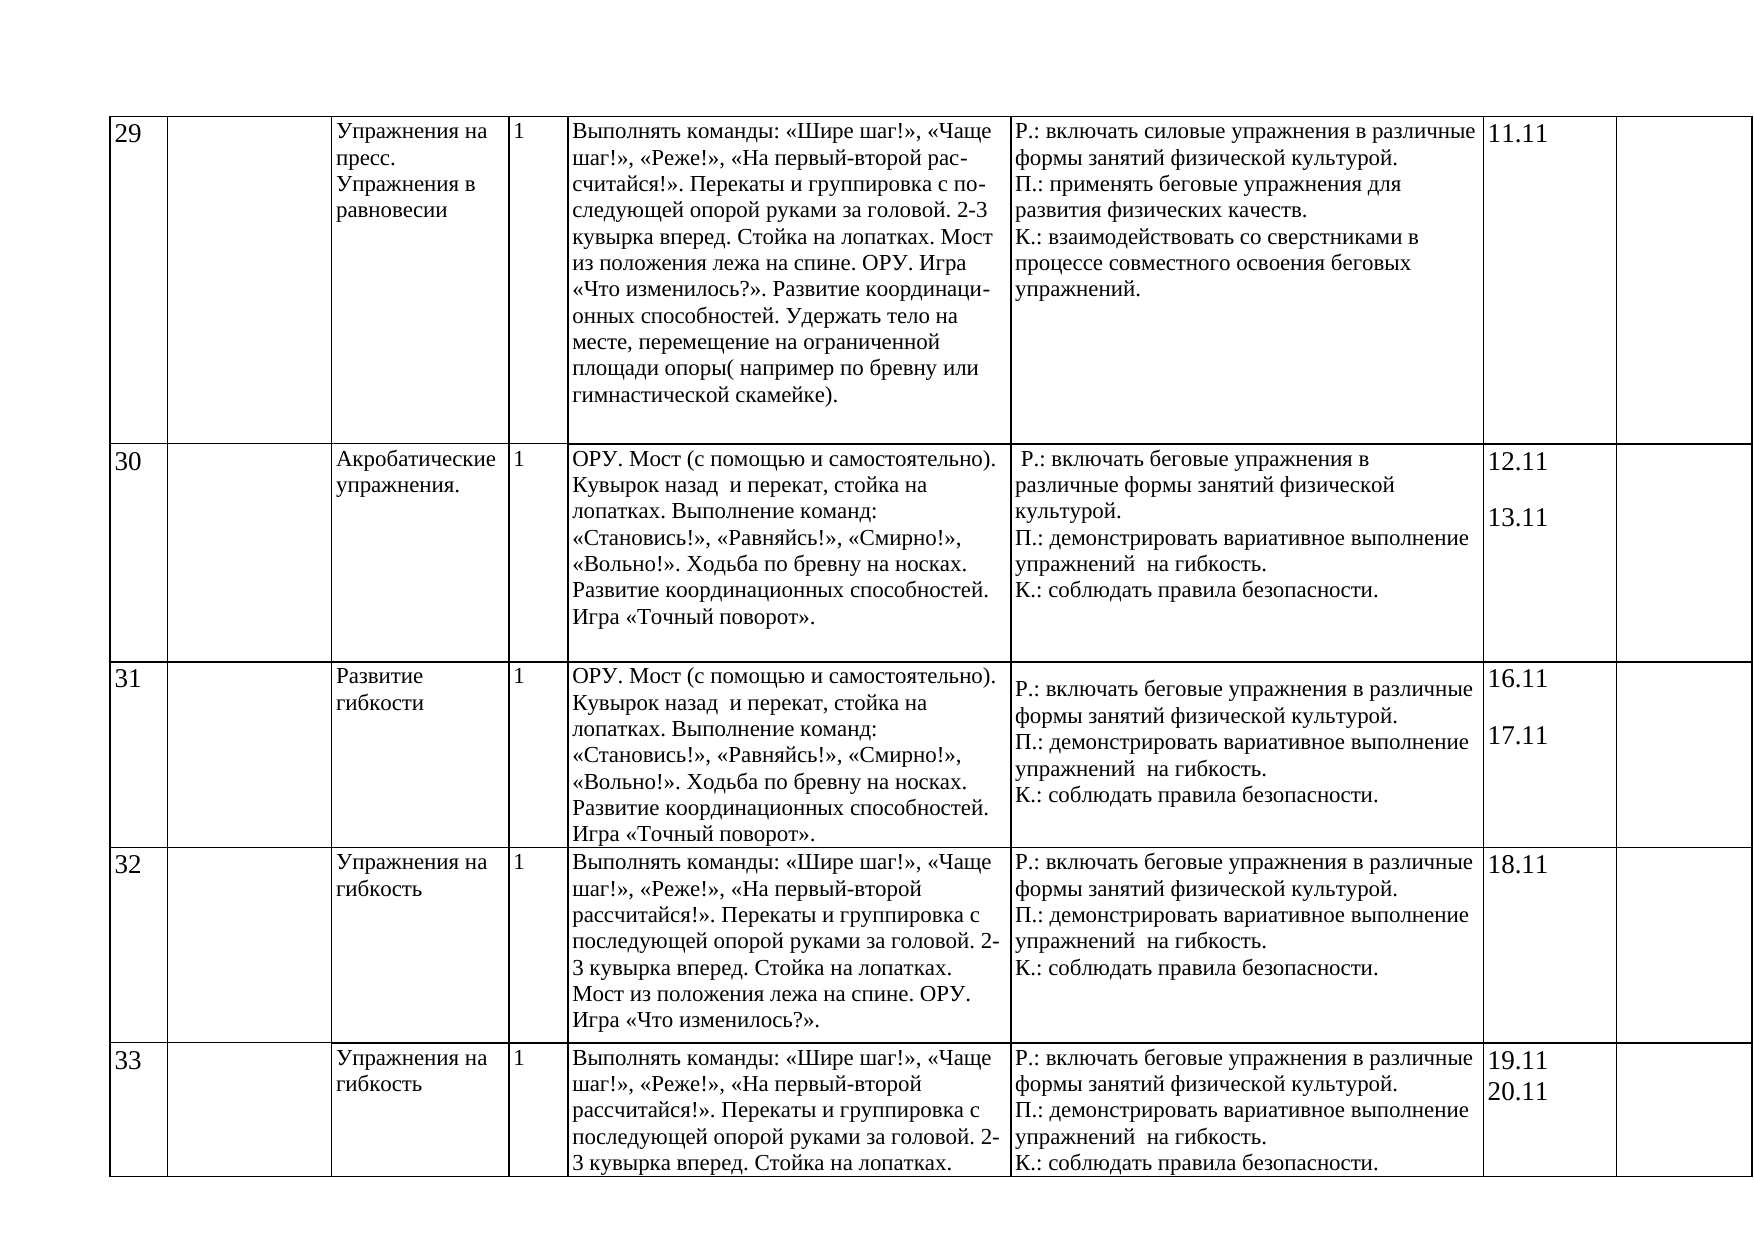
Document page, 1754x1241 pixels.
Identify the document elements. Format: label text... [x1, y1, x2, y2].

table_cell 31 [111, 663, 167, 847]
table_cell [168, 663, 331, 847]
table_cell Упражнения на пресс. Упражнения в равновесии [332, 117, 508, 443]
table_cell 18.11 [1484, 848, 1616, 1042]
table_cell [168, 117, 331, 443]
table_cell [1012, 1044, 1483, 1176]
table_cell ОРУ. Мост (с помощью и самостоятельно). Кувырок назад и перекат, стойка на лопатках. Выполнение команд: «Становись!», «Равняйсь!», «Смирно!», «Вольно!». Ходьба по бревну на носках. Развитие координационных способностей. Игра «Точный поворот». [569, 663, 1010, 847]
table_cell 16.11 17.11 [1484, 663, 1616, 847]
table_cell [168, 848, 331, 1042]
table_cell 30 [111, 444, 167, 661]
table_cell 1 [510, 117, 567, 443]
table_cell 19.11 20.11 [1484, 1044, 1616, 1176]
table_cell 1 [510, 663, 567, 847]
table_cell Упражнения на гибкость [332, 848, 508, 1042]
table_cell [168, 1043, 331, 1176]
table_cell Развитие гибкости [332, 663, 508, 847]
table_cell Р.: включать силовые упражнения в различные формы занятий физической культурой. П.: применять беговые упражнения для развития физических качеств. К.: взаимодействовать со сверстниками в процессе совместного освоения беговых упражнений. [1012, 117, 1483, 443]
table_cell ОРУ. Мост (с помощью и самостоятельно). Кувырок назад и перекат, стойка на лопатках. Выполнение команд: «Становись!», «Равняйсь!», «Смирно!», «Вольно!». Ходьба по бревну на носках. Развитие координационных способностей. Игра «Точный поворот». [569, 445, 1010, 661]
table_cell Акробатические упражнения. [332, 444, 508, 661]
table_cell 1 [510, 444, 567, 661]
table_cell 32 [111, 848, 167, 1042]
table_cell [168, 444, 331, 661]
table_cell [1617, 663, 1751, 847]
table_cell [569, 1044, 1010, 1176]
table_cell 12.11 13.11 [1484, 445, 1616, 661]
table_cell [1617, 117, 1751, 443]
table_cell 11.11 [1484, 117, 1616, 443]
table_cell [332, 1044, 508, 1176]
table_cell 33 [111, 1043, 167, 1176]
table_cell [1617, 848, 1751, 1042]
table_cell 1 [510, 848, 567, 1042]
table_cell Выполнять команды: «Шире шаг!», «Чаще шаг!», «Реже!», «На первый-второй рассчитайся!». Перекаты и группировка с последующей опорой руками за головой. 2-3 кувырка вперед. Стойка на лопатках. Мост из положения лежа на спине. ОРУ. Игра «Что изменилось?». Развитие координационных способностей. Удержать тело на месте, перемещение на ограниченной площади опоры( например по бревну или гимнастической скамейке). [569, 117, 1010, 443]
table_cell [1617, 1044, 1751, 1176]
table_cell [1617, 445, 1751, 661]
table_cell 1 [510, 1044, 567, 1176]
table_cell 29 [111, 117, 167, 443]
